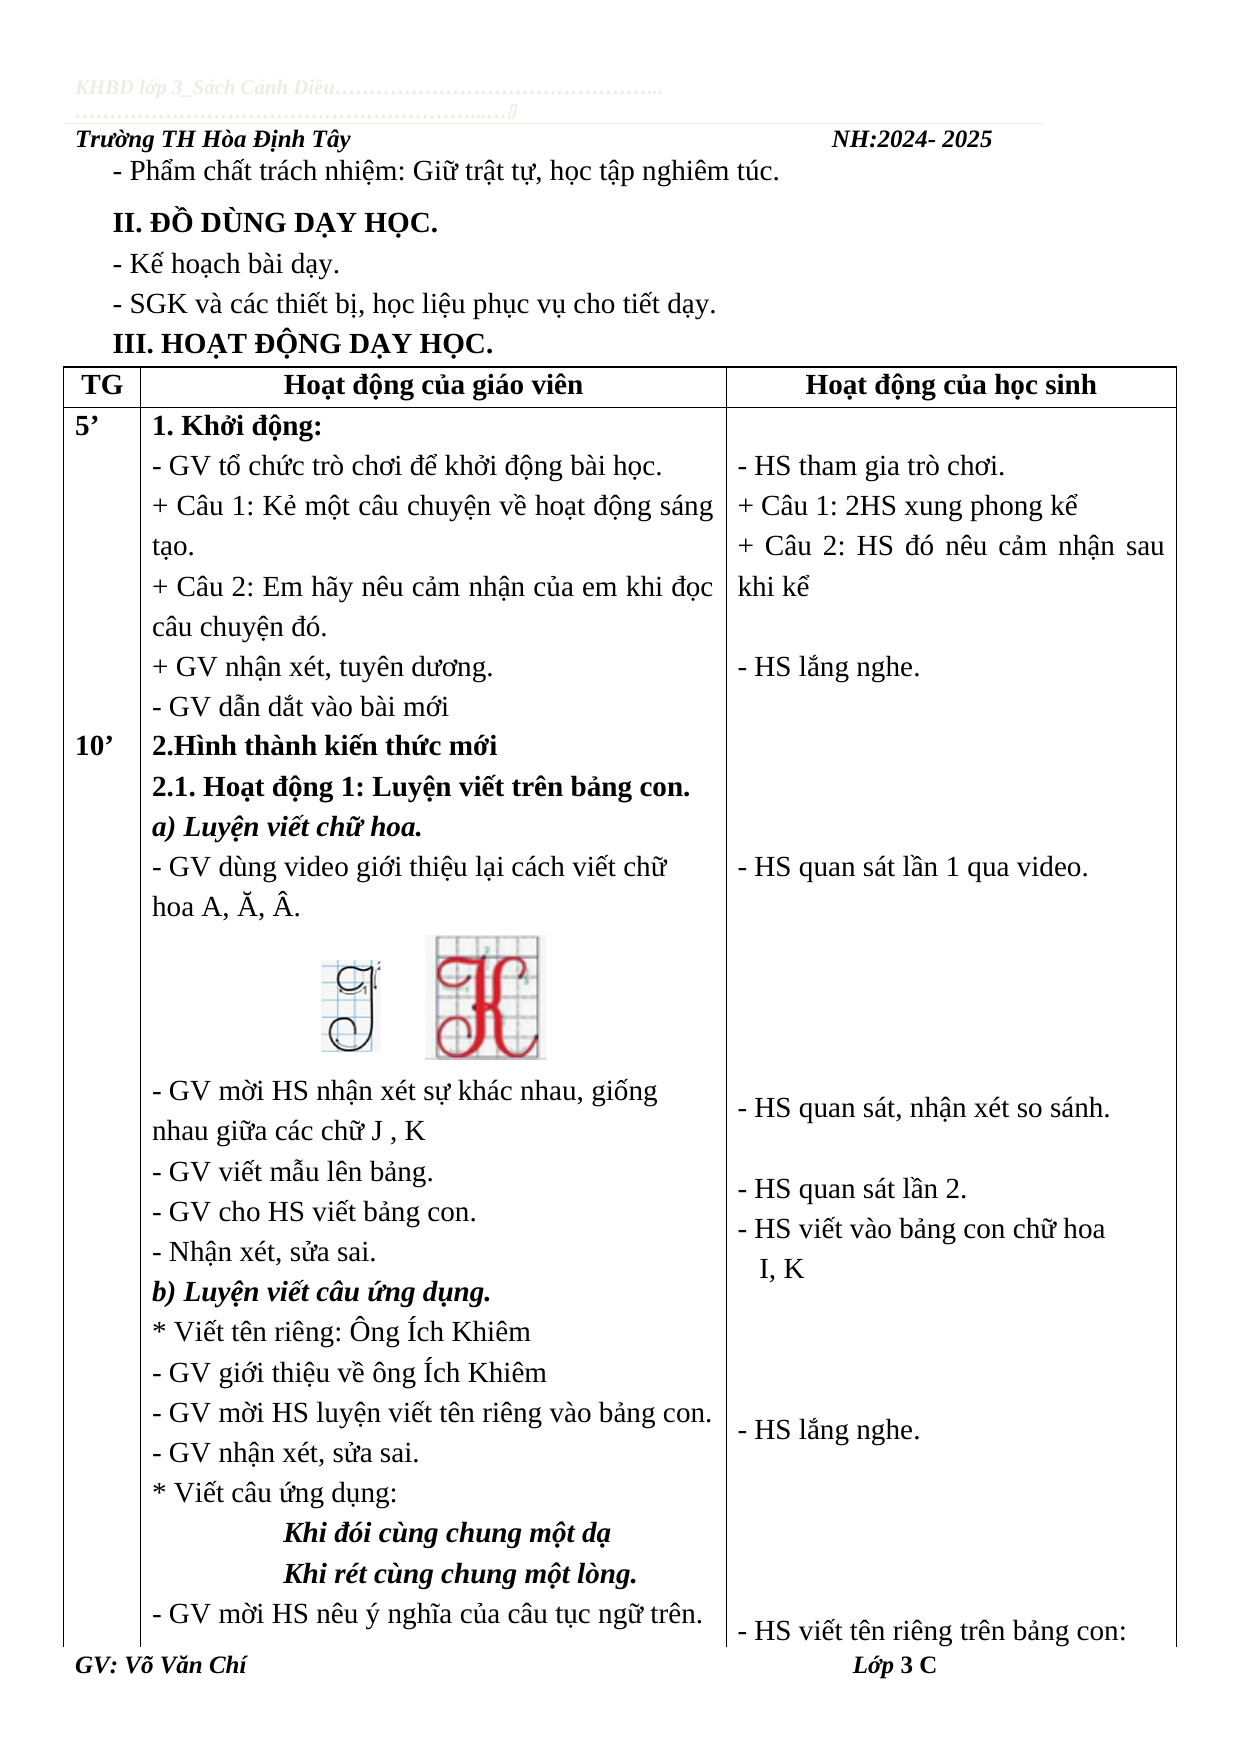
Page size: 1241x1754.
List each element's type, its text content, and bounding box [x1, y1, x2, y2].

table_cell 1. Khởi động: - GV tổ chức trò chơi để khởi động bài học. + Câu 1: Kẻ một câu chuyện về hoạt động sáng tạo. + Câu 2: Em hãy nêu cảm nhận của em khi đọc câu chuyện đó. + GV nhận xét, tuyên dương. - GV dẫn dắt vào bài mới [141, 408, 726, 728]
text III. HOẠT ĐỘNG DẠY HỌC. [75, 326, 1165, 360]
text - Kế hoạch bài dạy. [75, 246, 1165, 279]
text - SGK và các thiết bị, học liệu phục vụ cho tiết dạy. [75, 286, 1165, 319]
table_header Hoạt động của học sinh [727, 368, 1176, 407]
table_header TG [64, 368, 140, 407]
text - Phẩm chất trách nhiệm: Giữ trật tự, học tập nghiêm túc. [75, 153, 1165, 186]
picture [424, 935, 547, 1060]
table_cell 10’ [64, 729, 140, 1647]
table_header Hoạt động của giáo viên [141, 368, 726, 407]
table_cell 5’ [64, 408, 140, 728]
table_cell - HS tham gia trò chơi. + Câu 1: 2HS xung phong kể + Câu 2: HS đó nêu cảm nhận sau khi kể - HS lắng nghe. [727, 408, 1176, 728]
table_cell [727, 729, 1176, 1647]
text II. ĐỒ DÙNG DẠY HỌC. [75, 206, 1165, 239]
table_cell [141, 729, 726, 1647]
picture [321, 960, 381, 1052]
